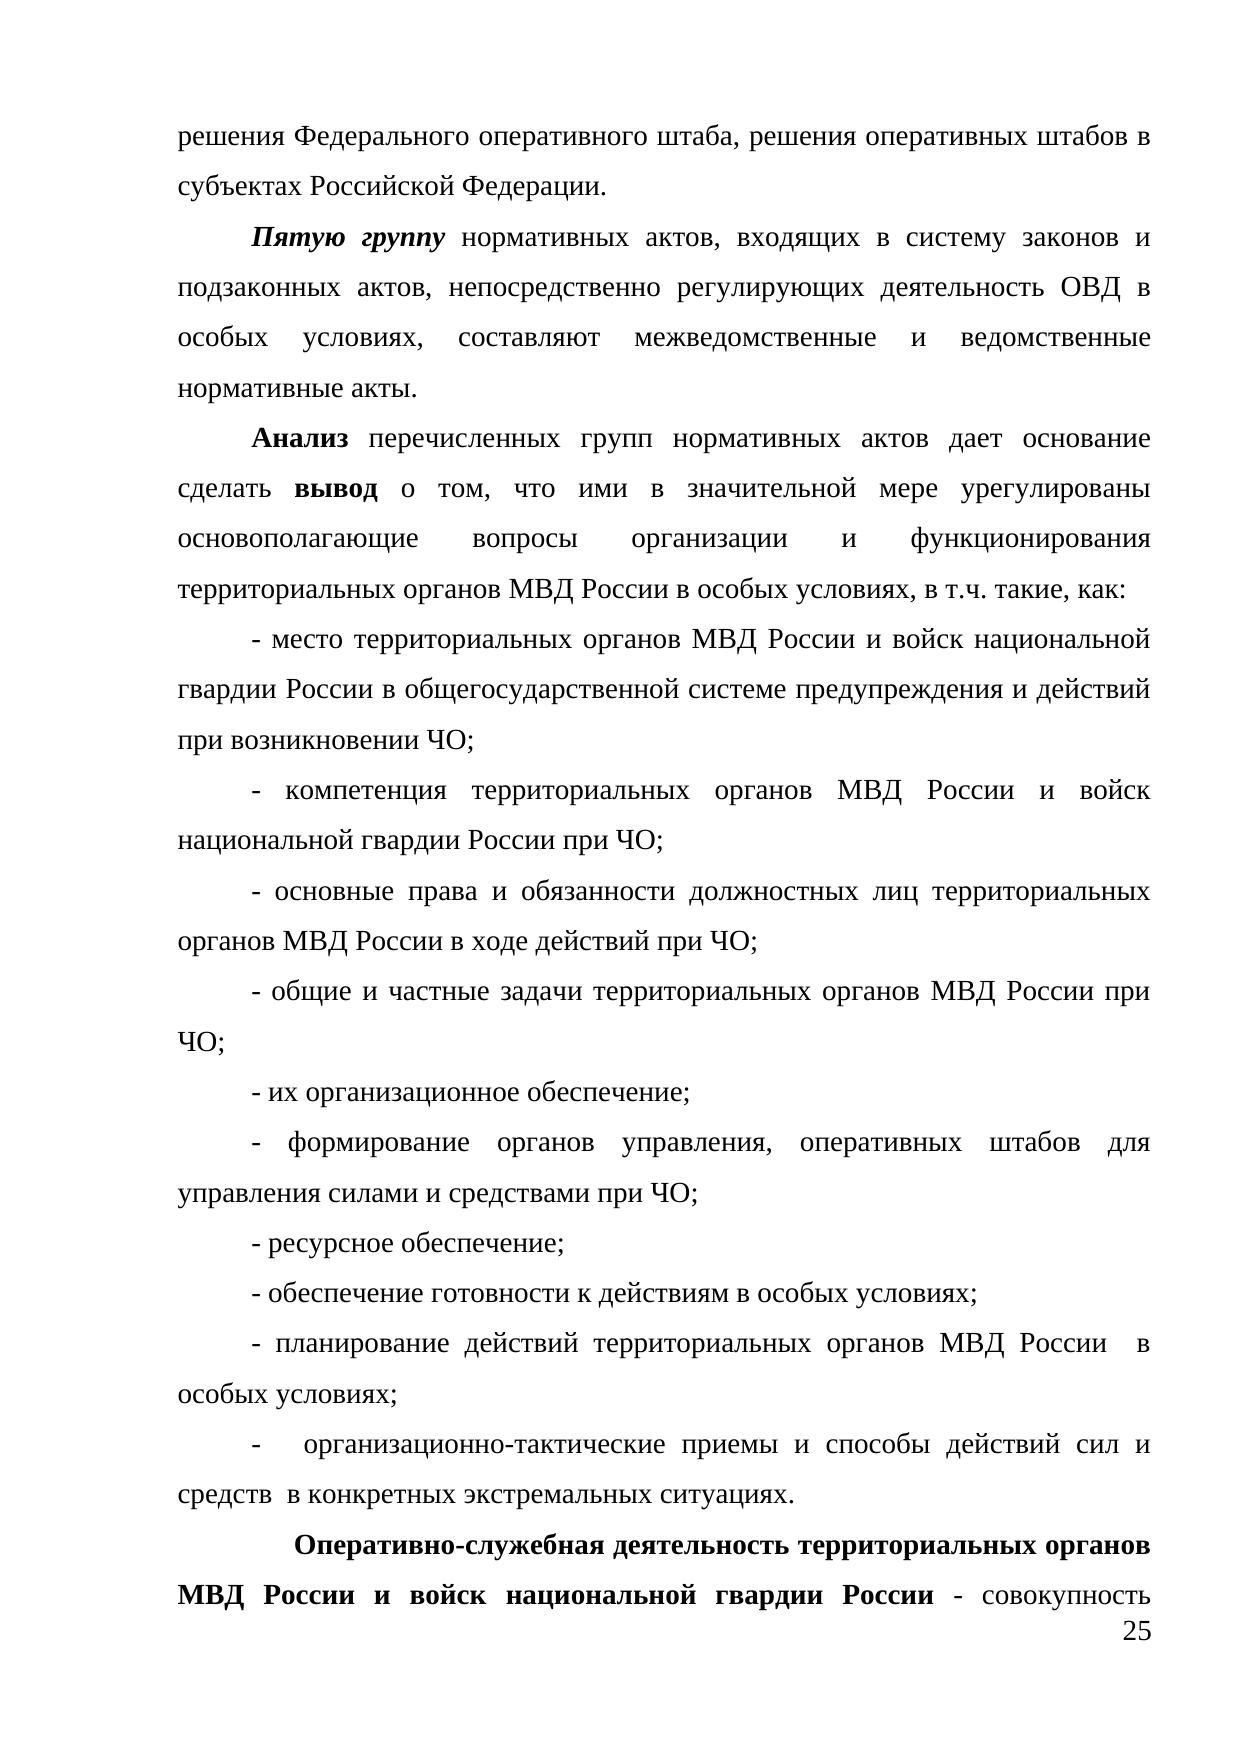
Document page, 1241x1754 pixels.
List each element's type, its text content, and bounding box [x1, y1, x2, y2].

text Пятую группу нормативных актов, входящих в систему законов и подзаконных актов, непосредственно регулирующих деятельность ОВД в особых условиях, составляют межведомственные и ведомственные нормативные акты. [177, 219, 1152, 403]
text - их организационное обеспечение; [177, 1074, 1152, 1108]
text - основные права и обязанности должностных лиц территориальных органов МВД России в ходе действий при ЧО; [177, 873, 1152, 957]
list организационно-тактические приемы и способы действий сил и средств в конкретных экстремальных ситуациях. [177, 1426, 1152, 1510]
text - обеспечение готовности к действиям в особых условиях; [177, 1275, 1152, 1309]
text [177, 118, 1152, 202]
text - место территориальных органов МВД России и войск национальной гвардии России в общегосударственной системе предупреждения и действий при возникновении ЧО; [177, 621, 1152, 755]
text - планирование действий территориальных органов МВД России в особых условиях; [177, 1326, 1152, 1409]
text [177, 1527, 1152, 1611]
text - формирование органов управления, оперативных штабов для управления силами и средствами при ЧО; [177, 1124, 1152, 1208]
text - общие и частные задачи территориальных органов МВД России при ЧО; [177, 973, 1152, 1057]
text - компетенция территориальных органов МВД России и войск национальной гвардии России при ЧО; [177, 772, 1152, 856]
text - ресурсное обеспечение; [177, 1225, 1152, 1258]
text Анализ перечисленных групп нормативных актов дает основание сделать вывод о том, что ими в значительной мере урегулированы основополагающие вопросы организации и функционирования территориальных органов МВД России в особых условиях, в т.ч. такие, как: [177, 420, 1152, 604]
